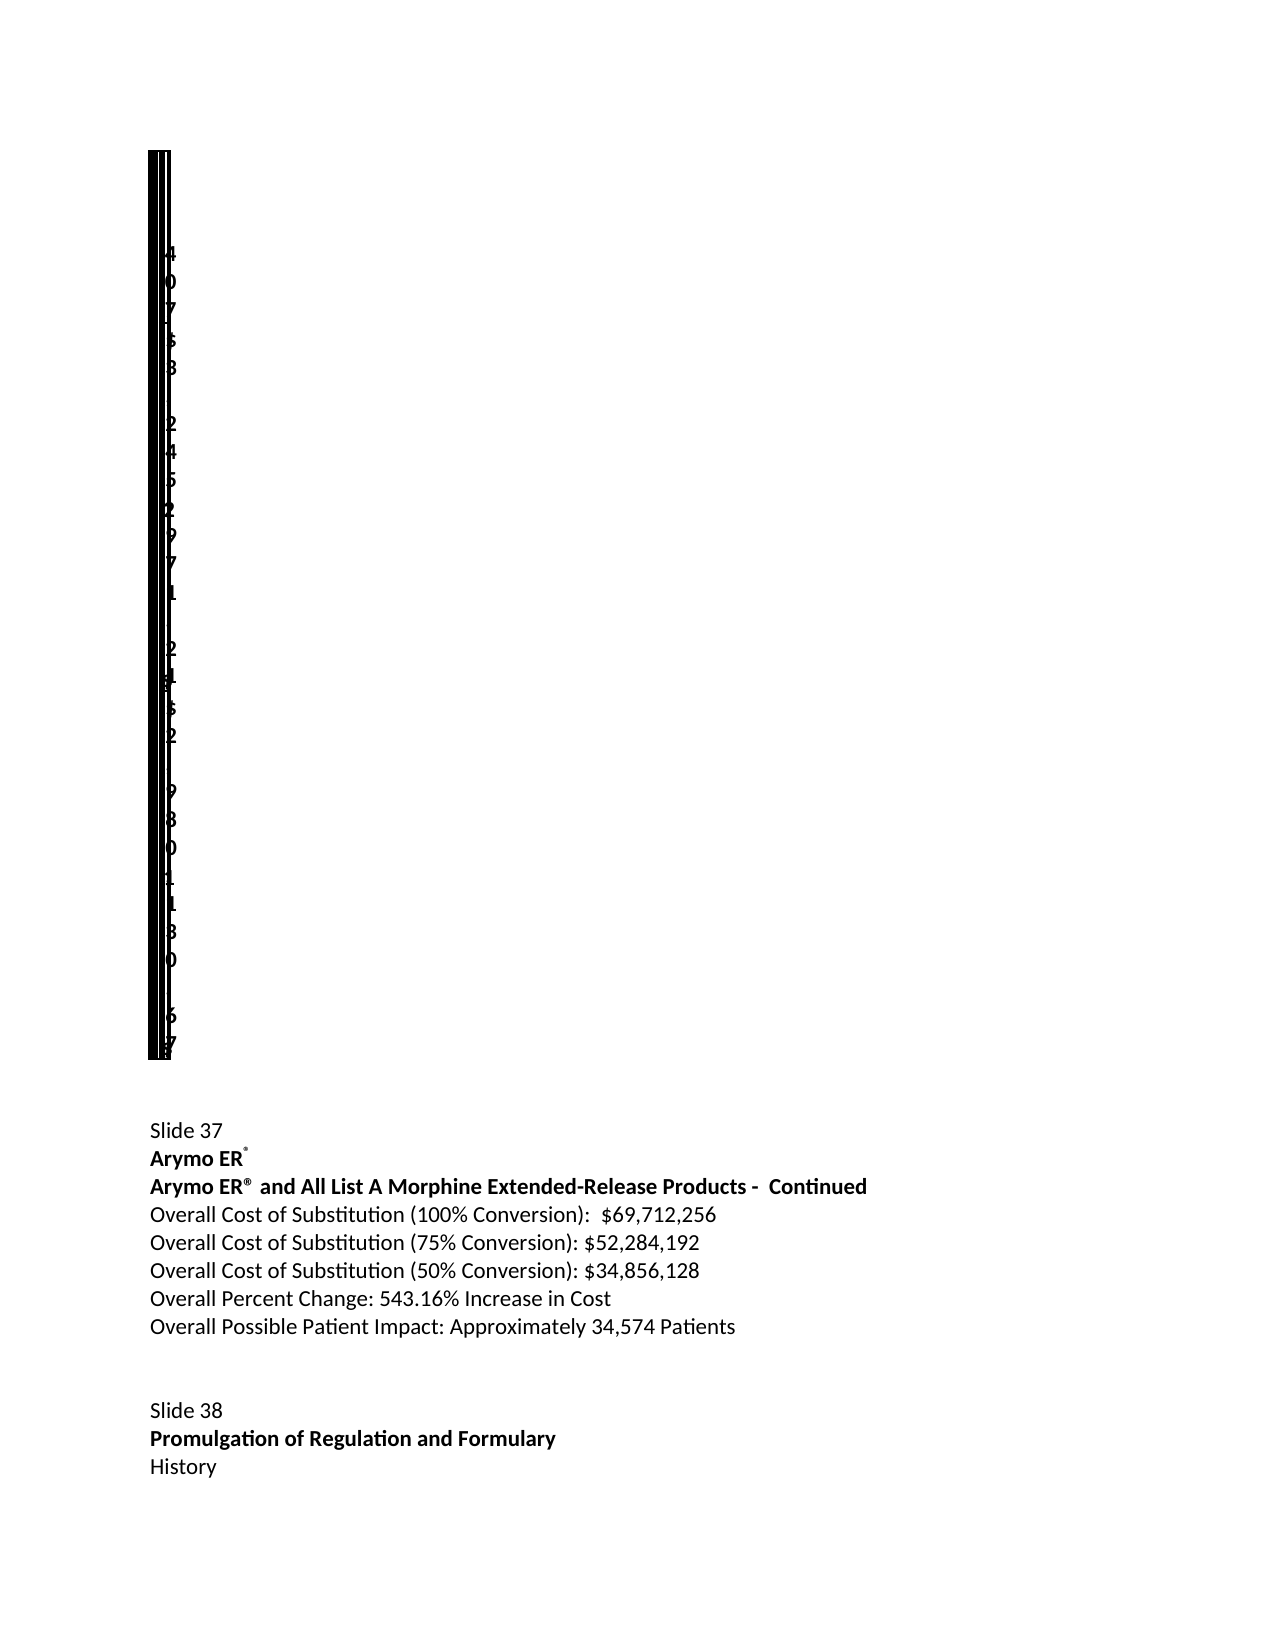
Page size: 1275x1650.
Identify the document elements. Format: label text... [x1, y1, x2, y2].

text Overall Cost of Substitution (50% Conversion): $34,856,128 [150, 1256, 1125, 1284]
text Arymo ER® [150, 1144, 1125, 1172]
text Overall Cost of Substitution (100% Conversion): $69,712,256 [150, 1200, 1125, 1228]
text Slide 38 [150, 1396, 1125, 1424]
text Overall Possible Patient Impact: Approximately 34,574 Patients [150, 1312, 1125, 1340]
text Arymo ER® and All List A Morphine Extended-Release Products - Continued [150, 1172, 1125, 1200]
text Slide 37 [150, 1116, 1125, 1144]
text Overall Percent Change: 543.16% Increase in Cost [150, 1284, 1125, 1312]
text History [150, 1452, 1125, 1480]
text Promulgation of Regulation and Formulary [150, 1424, 1125, 1452]
text Overall Cost of Substitution (75% Conversion): $52,284,192 [150, 1228, 1125, 1256]
